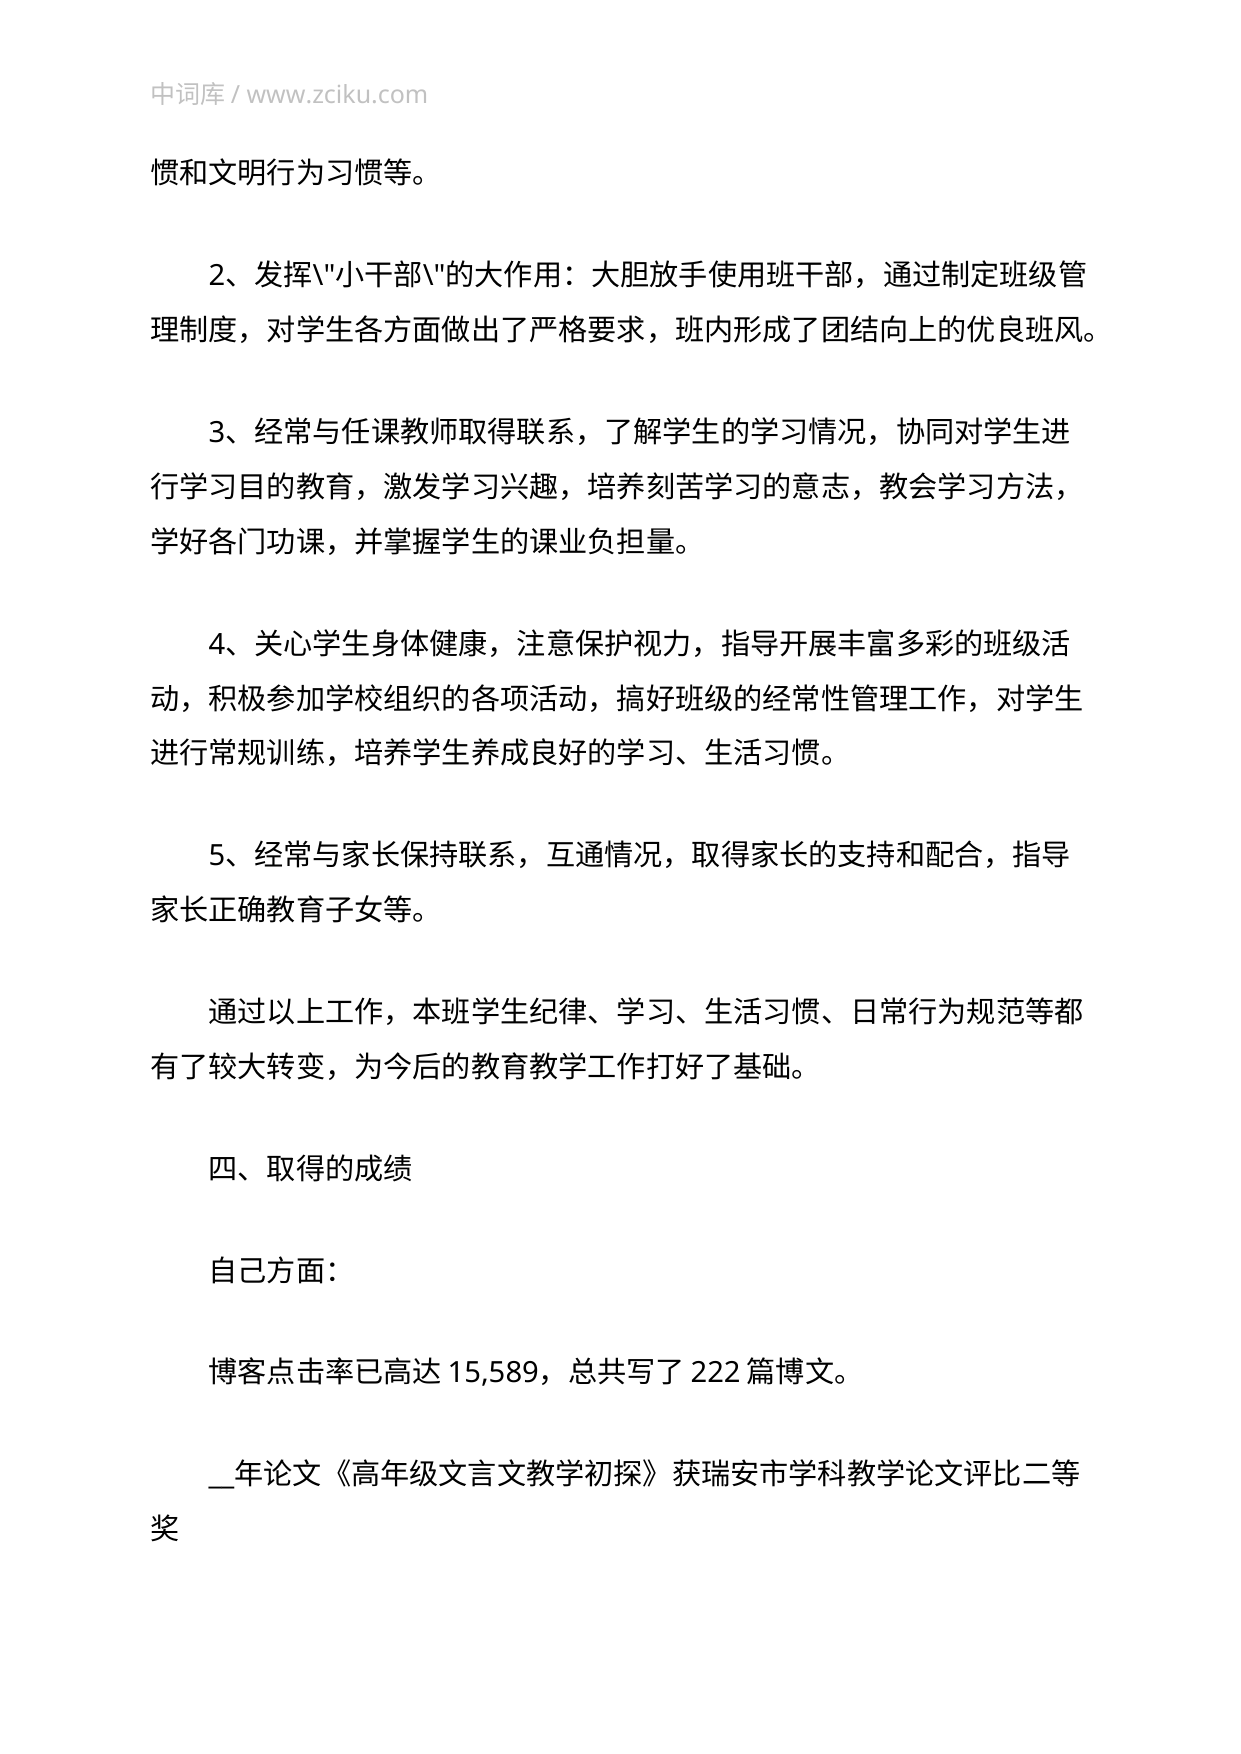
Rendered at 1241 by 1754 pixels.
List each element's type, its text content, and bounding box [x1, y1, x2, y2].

text 通过以上工作，本班学生纪律、学习、生活习惯、日常行为规范等都有了较大转变，为今后的教育教学工作打好了基础。 [150, 989, 1090, 1086]
text 自己方面： [150, 1247, 1090, 1289]
text 四、取得的成绩 [150, 1145, 1090, 1188]
text 3、经常与任课教师取得联系，了解学生的学习情况，协同对学生进行学习目的教育，激发学习兴趣，培养刻苦学习的意志，教会学习方法，学好各门功课，并掌握学生的课业负担量。 [150, 408, 1090, 561]
text 5、经常与家长保持联系，互通情况，取得家长的支持和配合，指导家长正确教育子女等。 [150, 832, 1090, 929]
text 博客点击率已高达15,589，总共写了222篇博文。 [150, 1349, 1090, 1391]
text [150, 150, 1090, 192]
text __年论文《高年级文言文教学初探》获瑞安市学科教学论文评比二等奖 [150, 1451, 1090, 1548]
text 4、关心学生身体健康，注意保护视力，指导开展丰富多彩的班级活动，积极参加学校组织的各项活动，搞好班级的经常性管理工作，对学生进行常规训练，培养学生养成良好的学习、生活习惯。 [150, 620, 1090, 772]
text 2、发挥\"小干部\"的大作用：大胆放手使用班干部，通过制定班级管理制度，对学生各方面做出了严格要求，班内形成了团结向上的优良班风。 [150, 252, 1090, 349]
